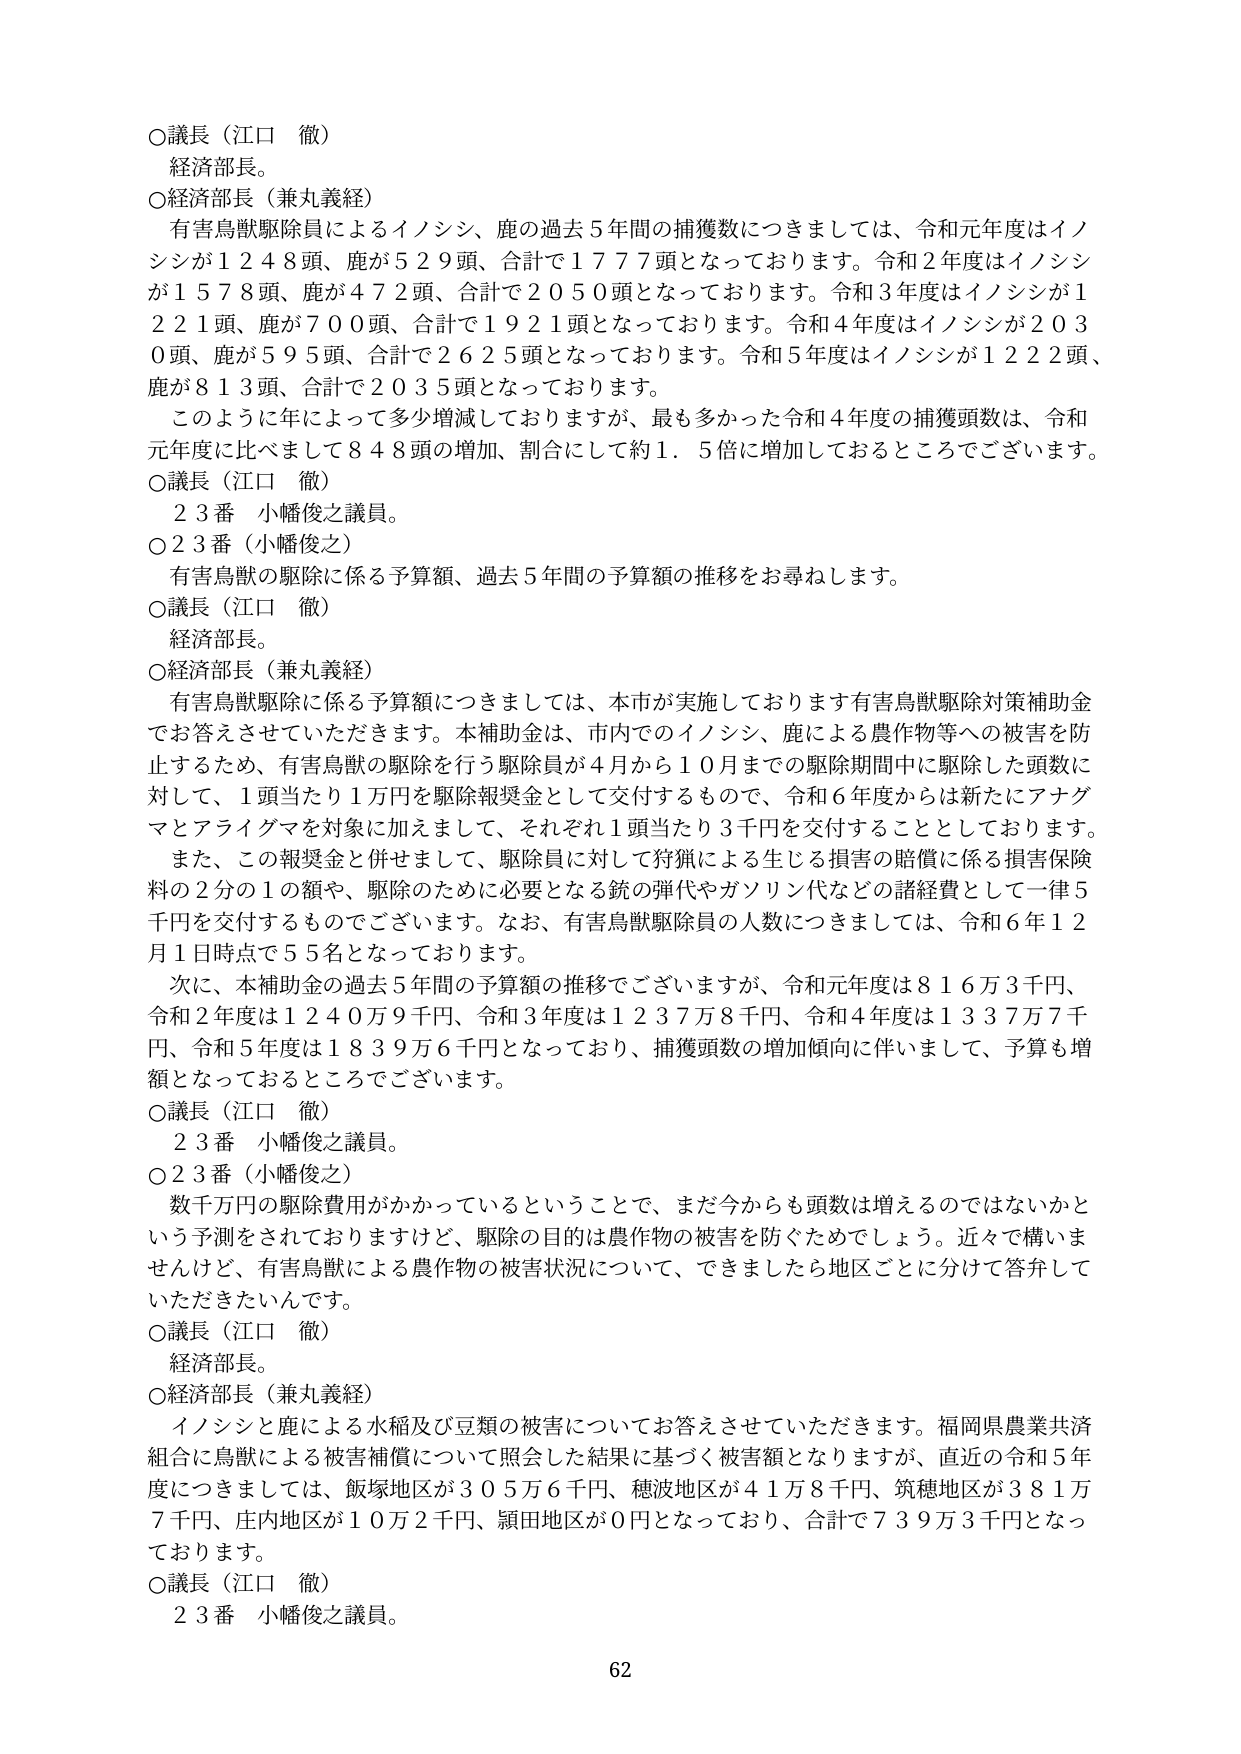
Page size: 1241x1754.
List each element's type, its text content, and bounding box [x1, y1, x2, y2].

text イノシシと鹿による水稲及び豆類の被害についてお答えさせていただきます。福岡県農業共済組合に鳥獣による被害補償について照会した結果に基づく被害額となりますが、直近の令和５年度につきましては、飯塚地区が３０５万６千円、穂波地区が４１万８千円、筑穂地区が３８１万７千円、庄内地区が１０万２千円、頴田地区が０円となっており、合計で７３９万３千円となっております。 [148, 1409, 1092, 1566]
text ２３番 小幡俊之議員。 [148, 496, 1092, 527]
text このように年によって多少増減しておりますが、最も多かった令和４年度の捕獲頭数は、令和元年度に比べまして８４８頭の増加、割合にして約１．５倍に増加しておるところでございます。 [148, 401, 1092, 464]
text 経済部長。 [148, 622, 1092, 653]
text 次に、本補助金の過去５年間の予算額の推移でございますが、令和元年度は８１６万３千円、令和２年度は１２４０万９千円、令和３年度は１２３７万８千円、令和４年度は１３３７万７千円、令和５年度は１８３９万６千円となっており、捕獲頭数の増加傾向に伴いまして、予算も増額となっておるところでございます。 [148, 968, 1092, 1094]
text 数千万円の駆除費用がかかっているということで、まだ今からも頭数は増えるのではないかという予測をされておりますけど、駆除の目的は農作物の被害を防ぐためでしょう。近々で構いませんけど、有害鳥獣による農作物の被害状況について、できましたら地区ごとに分けて答弁していただきたいんです。 [148, 1188, 1092, 1314]
text ○経済部長（兼丸義経） [148, 181, 1092, 213]
text ○議長（江口 徹） [148, 118, 1092, 150]
text ○２３番（小幡俊之） [148, 1157, 1092, 1188]
text ○議長（江口 徹） [148, 1094, 1092, 1126]
text ○２３番（小幡俊之） [148, 527, 1092, 559]
text ○議長（江口 徹） [148, 1566, 1092, 1598]
text ○経済部長（兼丸義経） [148, 1377, 1092, 1409]
text ２３番 小幡俊之議員。 [148, 1598, 1092, 1629]
text ○議長（江口 徹） [148, 1314, 1092, 1346]
text 経済部長。 [148, 1346, 1092, 1377]
text ２３番 小幡俊之議員。 [148, 1126, 1092, 1157]
text ○議長（江口 徹） [148, 590, 1092, 622]
text 有害鳥獣の駆除に係る予算額、過去５年間の予算額の推移をお尋ねします。 [148, 559, 1092, 590]
text 有害鳥獣駆除に係る予算額につきましては、本市が実施しております有害鳥獣駆除対策補助金でお答えさせていただきます。本補助金は、市内でのイノシシ、鹿による農作物等への被害を防止するため、有害鳥獣の駆除を行う駆除員が４月から１０月までの駆除期間中に駆除した頭数に対して、１頭当たり１万円を駆除報奨金として交付するもので、令和６年度からは新たにアナグマとアライグマを対象に加えまして、それぞれ１頭当たり３千円を交付することとしております。 [148, 685, 1092, 842]
text 経済部長。 [148, 150, 1092, 181]
text ○経済部長（兼丸義経） [148, 653, 1092, 685]
text ○議長（江口 徹） [148, 464, 1092, 496]
text また、この報奨金と併せまして、駆除員に対して狩猟による生じる損害の賠償に係る損害保険料の２分の１の額や、駆除のために必要となる銃の弾代やガソリン代などの諸経費として一律５千円を交付するものでございます。なお、有害鳥獣駆除員の人数につきましては、令和６年１２月１日時点で５５名となっております。 [148, 842, 1092, 968]
text 有害鳥獣駆除員によるイノシシ、鹿の過去５年間の捕獲数につきましては、令和元年度はイノシシが１２４８頭、鹿が５２９頭、合計で１７７７頭となっております。令和２年度はイノシシが１５７８頭、鹿が４７２頭、合計で２０５０頭となっております。令和３年度はイノシシが１２２１頭、鹿が７００頭、合計で１９２１頭となっております。令和４年度はイノシシが２０３０頭、鹿が５９５頭、合計で２６２５頭となっております。令和５年度はイノシシが１２２２頭、鹿が８１３頭、合計で２０３５頭となっております。 [148, 213, 1092, 401]
